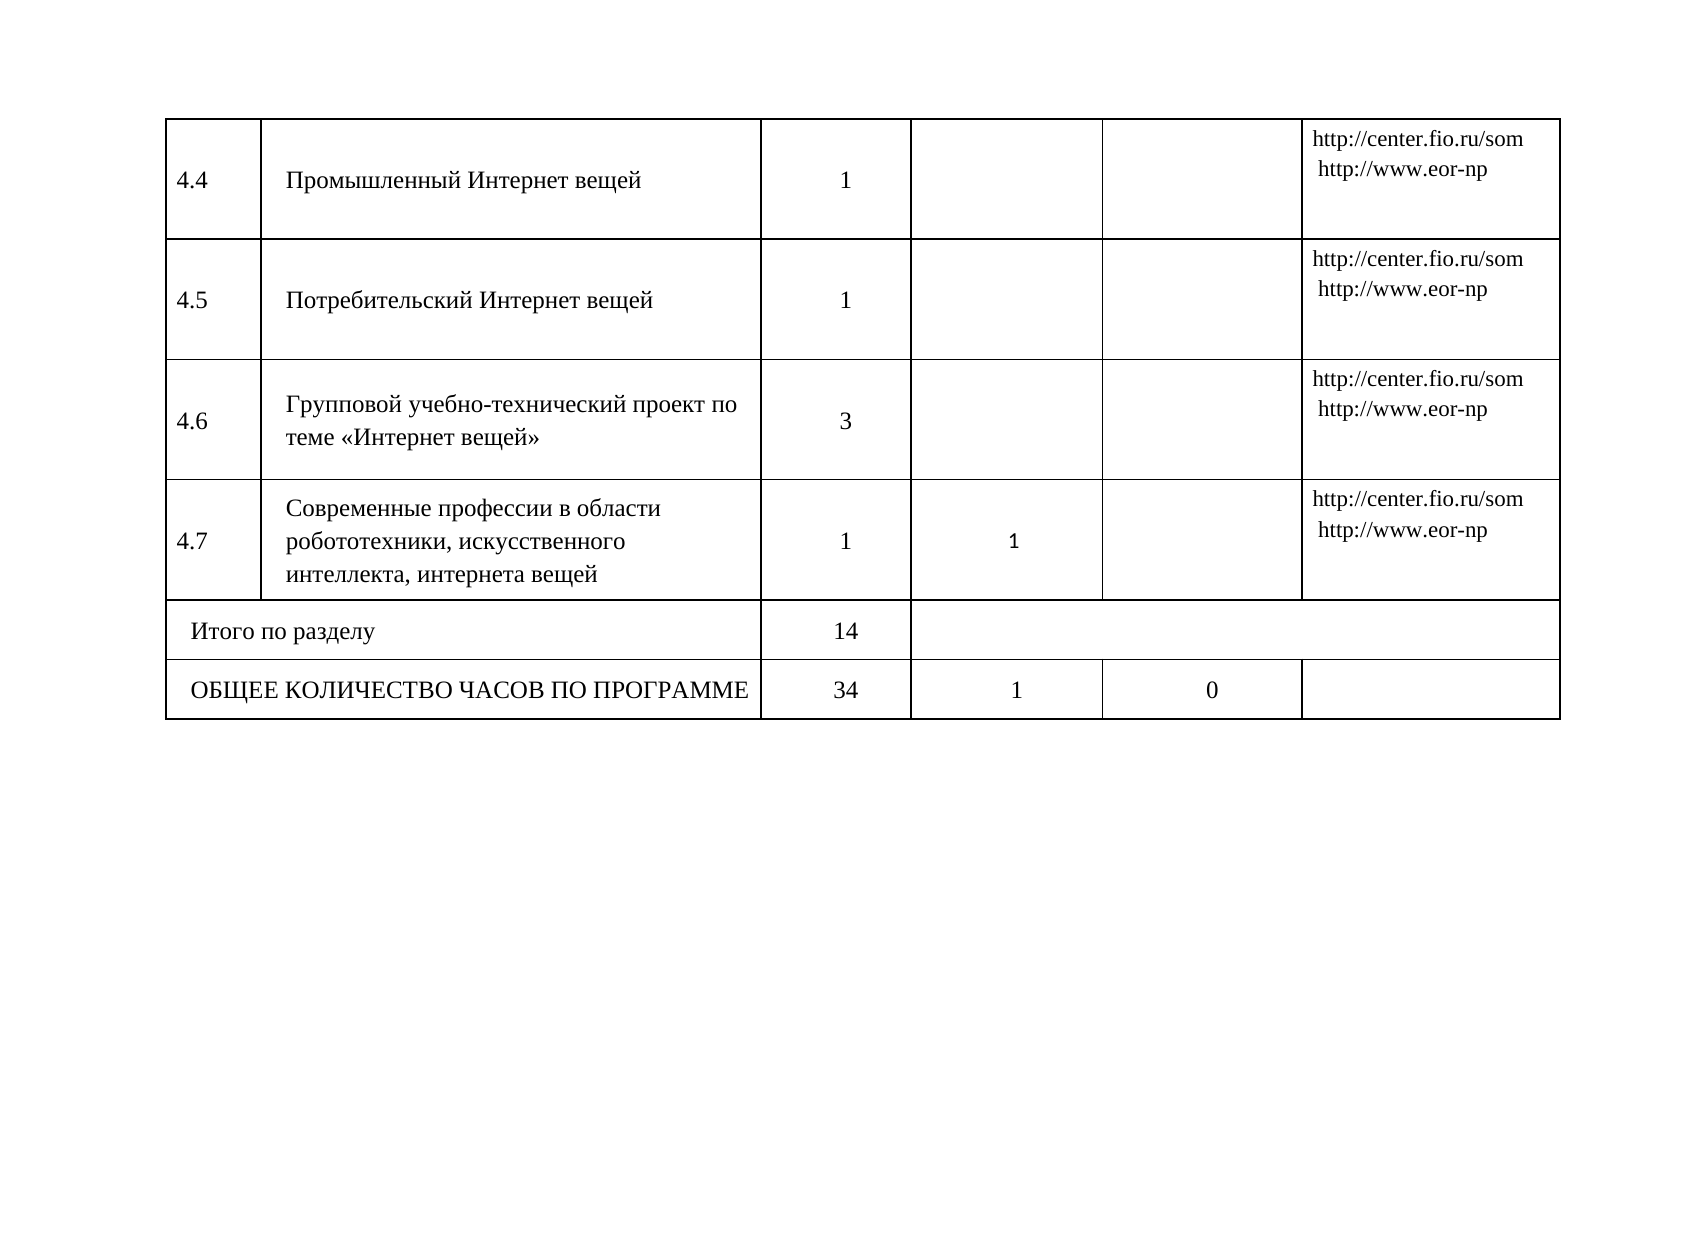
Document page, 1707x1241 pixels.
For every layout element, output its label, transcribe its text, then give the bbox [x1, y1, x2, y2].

table_cell 1 [762, 480, 910, 599]
table_cell [1303, 660, 1559, 718]
table_cell 0 [1103, 660, 1301, 718]
table_cell Промышленный Интернет вещей [262, 120, 760, 238]
table_cell [1103, 480, 1301, 599]
table_cell Потребительский Интернет вещей [262, 240, 760, 358]
table_cell ОБЩЕЕ КОЛИЧЕСТВО ЧАСОВ ПО ПРОГРАММЕ [167, 660, 760, 718]
table_cell [1103, 240, 1301, 358]
table_cell 4.6 [167, 360, 260, 479]
table_cell Итого по разделу [167, 601, 760, 658]
table_cell 1 [762, 240, 910, 358]
table_cell 1 [912, 480, 1102, 599]
table_cell Групповой учебно-технический проект по теме «Интернет вещей» [262, 360, 760, 479]
table_cell 3 [762, 360, 910, 479]
table_cell ‌http://center.fio.ru/som http://www.eor-np [1303, 360, 1559, 479]
table_cell [912, 360, 1102, 479]
table_cell 4.7 [167, 480, 260, 599]
table_cell 14 [762, 601, 910, 658]
table_cell 34 [762, 660, 910, 718]
table_cell [912, 601, 1559, 658]
table_cell [912, 240, 1102, 358]
table_cell [912, 120, 1102, 238]
table_cell 4.5 [167, 240, 260, 358]
table_cell [1103, 360, 1301, 479]
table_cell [1303, 240, 1559, 358]
table_cell 1 [912, 660, 1102, 718]
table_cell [1303, 120, 1559, 238]
table_cell 1 [762, 120, 910, 238]
table_cell 4.4 [167, 120, 260, 238]
table_cell ‌http://center.fio.ru/som http://www.eor-np [1303, 480, 1559, 599]
table_cell [1103, 120, 1301, 238]
table_cell Современные профессии в области робототехники, искусственного интеллекта, интернета вещей [262, 480, 760, 599]
